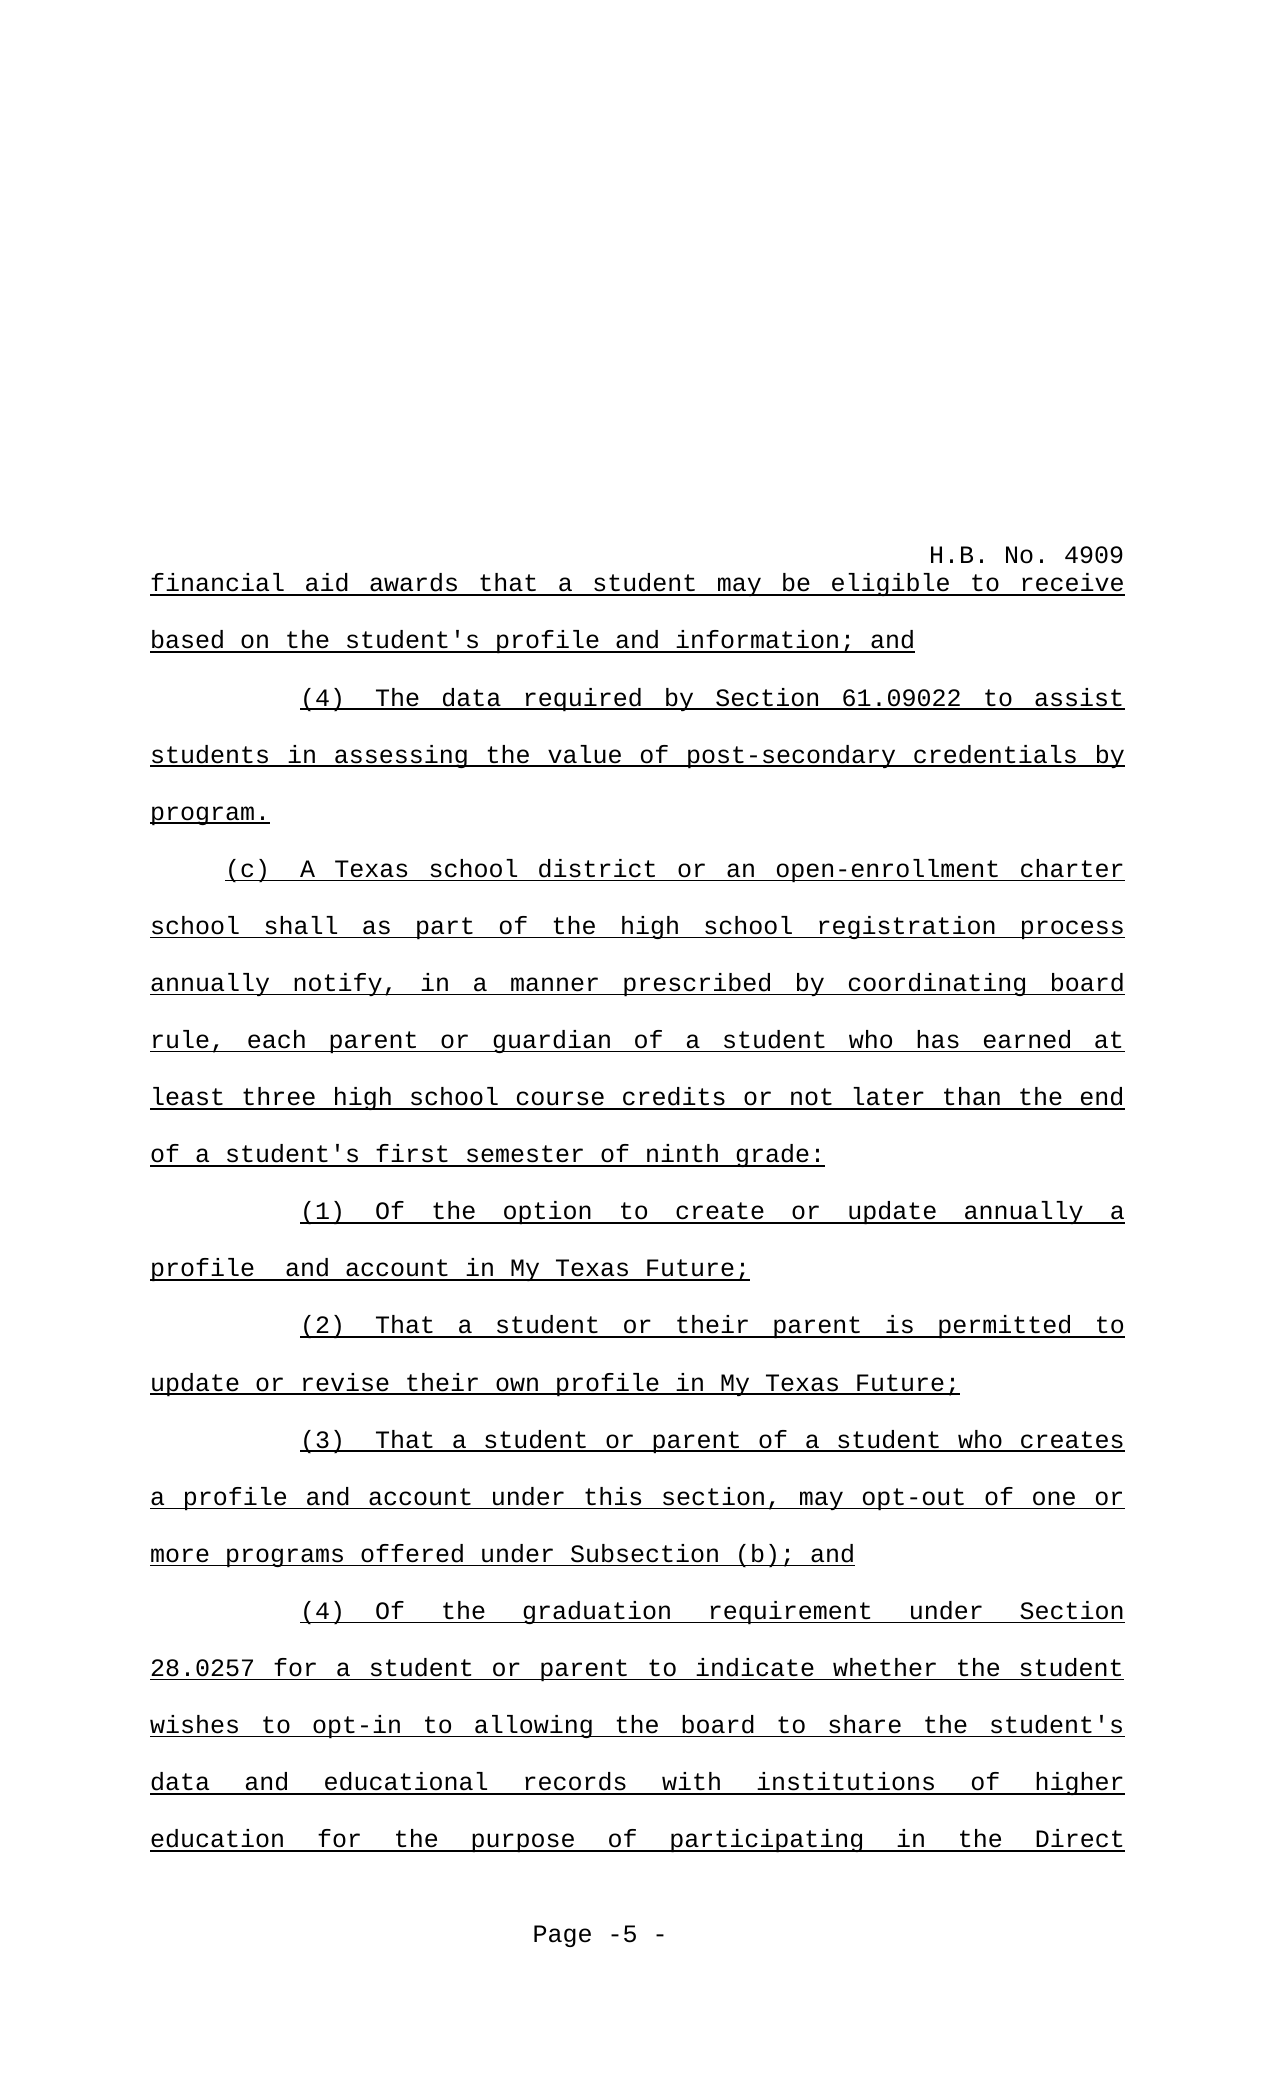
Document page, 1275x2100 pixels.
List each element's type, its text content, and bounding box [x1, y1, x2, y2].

text (4) The data required by Section 61.09022 to assist students in assessing the value of post-secondary credentials by program. [150, 685, 1125, 765]
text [150, 1795, 1125, 1850]
text (2) That a student or their parent is permitted to update or revise their own profile in My Texas Future; [150, 1313, 1125, 1398]
text (3) That a student or parent of a student who creates a profile and account under this section, may opt-out of one or more programs offered under Subsection (b); and [150, 1427, 1125, 1508]
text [150, 571, 1125, 594]
text (c) A Texas school district or an open-enrollment charter school shall as part of the high school registration process annually notify, in a manner prescribed by coordinating board rule, each parent or guardian of a student who has earned at least three high school course credits or not later than the end of a student's first semester of ninth grade: [150, 856, 1125, 937]
text (c) A Texas school district or an open-enrollment charter school shall as part of the high school registration process annually notify, in a manner prescribed by coordinating board rule, each parent or guardian of a student who has earned at least three high school course credits or not later than the end of a student's first semester of ninth grade: [150, 1052, 1125, 1108]
text (c) A Texas school district or an open-enrollment charter school shall as part of the high school registration process annually notify, in a manner prescribed by coordinating board rule, each parent or guardian of a student who has earned at least three high school course credits or not later than the end of a student's first semester of ninth grade: [150, 938, 1125, 994]
text (c) A Texas school district or an open-enrollment charter school shall as part of the high school registration process annually notify, in a manner prescribed by coordinating board rule, each parent or guardian of a student who has earned at least three high school course credits or not later than the end of a student's first semester of ninth grade: [150, 995, 1125, 1051]
text (c) A Texas school district or an open-enrollment charter school shall as part of the high school registration process annually notify, in a manner prescribed by coordinating board rule, each parent or guardian of a student who has earned at least three high school course credits or not later than the end of a student's first semester of ninth grade: [150, 1110, 1125, 1170]
text (1) Of the option to create or update annually a profile and account in My Texas Future; [150, 1199, 1125, 1284]
text (3) That a student or parent of a student who creates a profile and account under this section, may opt-out of one or more programs offered under Subsection (b); and [150, 1509, 1125, 1570]
text (4) The data required by Section 61.09022 to assist students in assessing the value of post-secondary credentials by program. [150, 767, 1125, 828]
